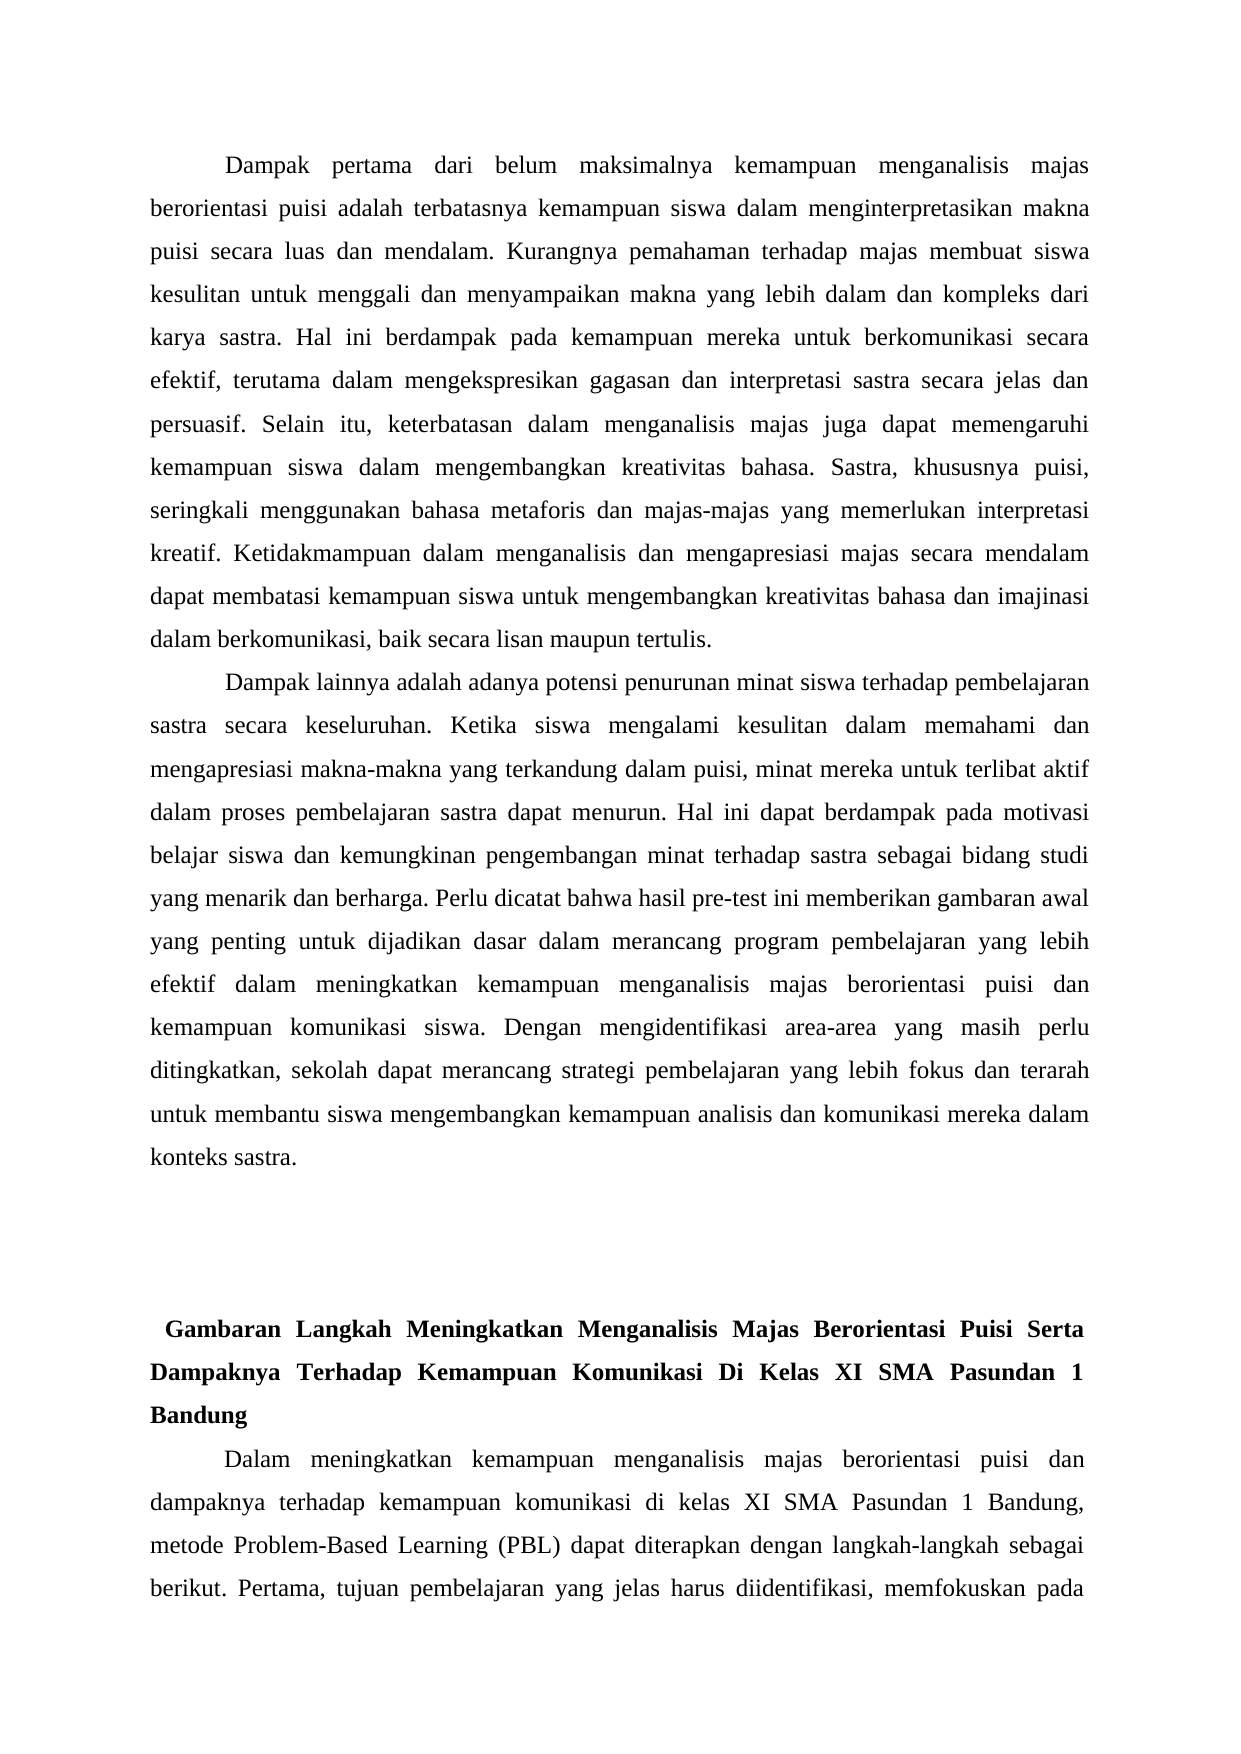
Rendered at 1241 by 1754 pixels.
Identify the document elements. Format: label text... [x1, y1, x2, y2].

text Dampak lainnya adalah adanya potensi penurunan minat siswa terhadap pembelajaran sastra secara keseluruhan. Ketika siswa mengalami kesulitan dalam memahami dan mengapresiasi makna-makna yang terkandung dalam puisi, minat mereka untuk terlibat aktif dalam proses pembelajaran sastra dapat menurun. Hal ini dapat berdampak pada motivasi belajar siswa dan kemungkinan pengembangan minat terhadap sastra sebagai bidang studi yang menarik dan berharga. Perlu dicatat bahwa hasil pre-test ini memberikan gambaran awal yang penting untuk dijadikan dasar dalam merancang program pembelajaran yang lebih efektif dalam meningkatkan kemampuan menganalisis majas berorientasi puisi dan kemampuan komunikasi siswa. Dengan mengidentifikasi area-area yang masih perlu ditingkatkan, sekolah dapat merancang strategi pembelajaran yang lebih fokus dan terarah untuk membantu siswa mengembangkan kemampuan analisis dan komunikasi mereka dalam konteks sastra. [150, 667, 1090, 1171]
text Gambaran Langkah Meningkatkan Menganalisis Majas Berorientasi Puisi Serta Dampaknya Terhadap Kemampuan Komunikasi Di Kelas XI SMA Pasundan 1 Bandung [150, 1314, 1085, 1429]
text Dampak pertama dari belum maksimalnya kemampuan menganalisis majas berorientasi puisi adalah terbatasnya kemampuan siswa dalam menginterpretasikan makna puisi secara luas dan mendalam. Kurangnya pemahaman terhadap majas membuat siswa kesulitan untuk menggali dan menyampaikan makna yang lebih dalam dan kompleks dari karya sastra. Hal ini berdampak pada kemampuan mereka untuk berkomunikasi secara efektif, terutama dalam mengekspresikan gagasan dan interpretasi sastra secara jelas dan persuasif. Selain itu, keterbatasan dalam menganalisis majas juga dapat memengaruhi kemampuan siswa dalam mengembangkan kreativitas bahasa. Sastra, khususnya puisi, seringkali menggunakan bahasa metaforis dan majas-majas yang memerlukan interpretasi kreatif. Ketidakmampuan dalam menganalisis dan mengapresiasi majas secara mendalam dapat membatasi kemampuan siswa untuk mengembangkan kreativitas bahasa dan imajinasi dalam berkomunikasi, baik secara lisan maupun tertulis. [150, 150, 1090, 653]
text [150, 1444, 1085, 1602]
